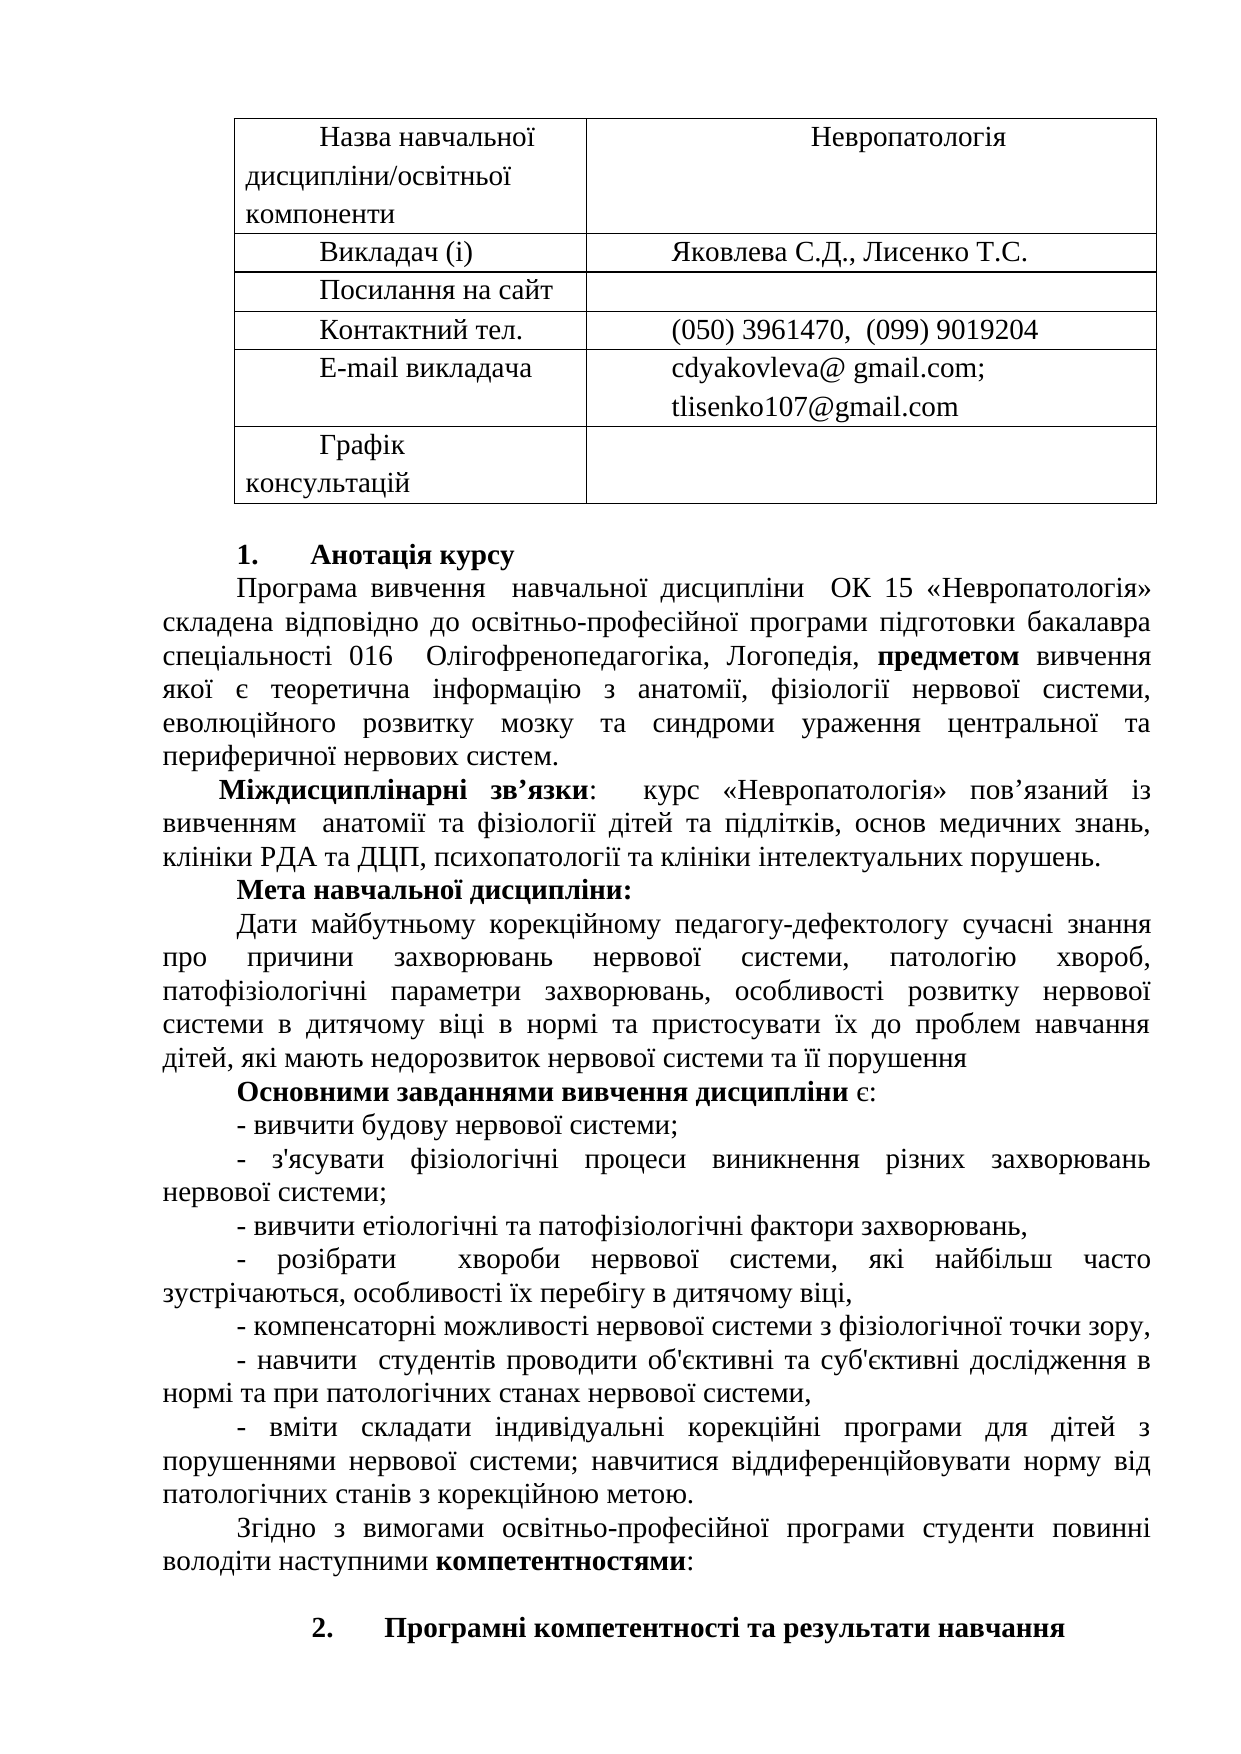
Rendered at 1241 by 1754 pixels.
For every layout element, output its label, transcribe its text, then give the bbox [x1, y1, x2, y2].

text - розібрати хвороби нервової системи, які найбільш часто зустрічаються, особливості їх перебігу в дитячому віці, [162, 1241, 1152, 1308]
table_cell Посилання на сайт [235, 273, 586, 311]
text Мета навчальної дисципліни: [162, 872, 1152, 906]
text - компенсаторні можливості нервової системи з фізіологічної точки зору, [162, 1308, 1152, 1342]
text Згідно з вимогами освітньо-професійної програми студенти повинні володіти наступними компетентностями: [162, 1510, 1152, 1577]
table_header Назва навчальної дисципліни/освітньої компоненти [235, 119, 586, 233]
text - вміти складати індивідуальні корекційні програми для дітей з порушеннями нервової системи; навчитися віддиференційовувати норму від патологічних станів з корекційною метою. [162, 1409, 1152, 1510]
text Основними завданнями вивчення дисципліни є: [162, 1074, 1152, 1107]
table_header Невропатологія [587, 119, 1156, 233]
table_cell Контактний тел. [235, 312, 586, 349]
table_cell Графік консультацій [235, 427, 586, 502]
text - вивчити етіологічні та патофізіологічні фактори захворювань, [162, 1208, 1152, 1241]
table_cell E-mail викладача [235, 350, 586, 426]
text - вивчити будову нервової системи; [162, 1107, 1152, 1141]
table_cell [587, 427, 1156, 502]
table_cell Викладач (і) [235, 234, 586, 271]
text - навчити студентів проводити об'єктивні та суб'єктивні дослідження в нормі та при патологічних станах нервової системи, [162, 1342, 1152, 1409]
table_cell [587, 273, 1156, 311]
table_cell Яковлева С.Д., Лисенко Т.С. [587, 234, 1156, 271]
table_cell cdyakovleva@ gmail.com; tlisenko107@gmail.com [587, 350, 1156, 426]
text - з'ясувати фізіологічні процеси виникнення різних захворювань нервової системи; [162, 1141, 1152, 1208]
list Програмні компетентності та результати навчання [237, 1610, 1152, 1644]
list Анотація курсу [162, 537, 1152, 571]
text Дати майбутньому корекційному педагогу-дефектологу сучасні знання про причини захворювань нервової системи, патологію хвороб, патофізіологічні параметри захворювань, особливості розвитку нервової системи в дитячому віці в нормі та пристосувати їх до проблем навчання дітей, які мають недорозвиток нервової системи та її порушення [162, 906, 1152, 1074]
text Програма вивчення навчальної дисципліни ОК 15 «Невропатологія» складена відповідно до освітньо-професійної програми підготовки бакалавра спеціальності 016 Олігофренопедагогіка, Логопедія, предметом вивчення якої є теоретична інформацію з анатомії, фізіології нервової системи, еволюційного розвитку мозку та синдроми ураження центральної та периферичної нервових систем. [162, 571, 1152, 772]
table_cell (050) 3961470, (099) 9019204 [587, 312, 1156, 349]
text Міждисциплінарні зв’язки: курс «Невропатологія» пов’язаний із вивченням анатомії та фізіології дітей та підлітків, основ медичних знань, клініки РДА та ДЦП, психопатології та клініки інтелектуальних порушень. [162, 772, 1152, 872]
